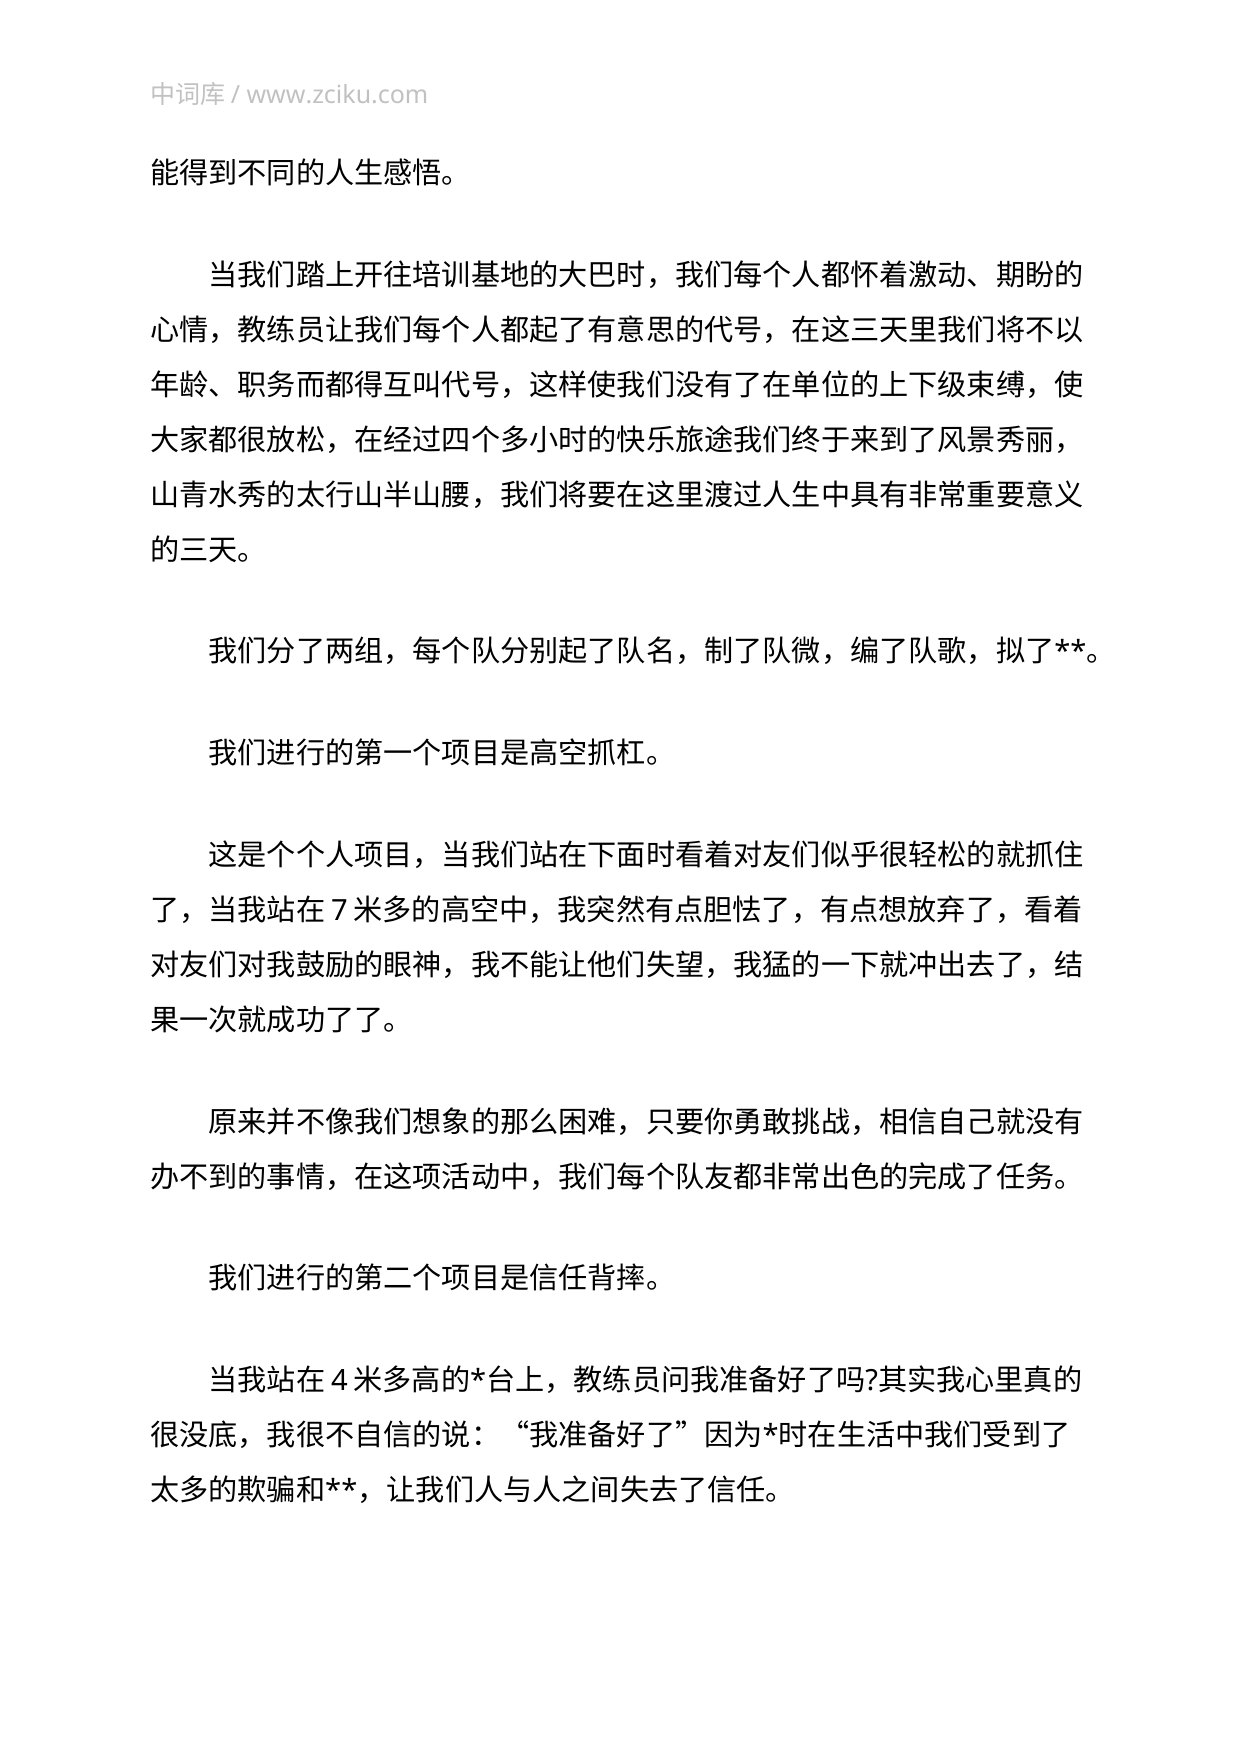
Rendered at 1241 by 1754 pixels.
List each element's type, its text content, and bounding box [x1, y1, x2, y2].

text 我们进行的第二个项目是信任背摔。 [150, 1255, 1090, 1297]
text 这是个个人项目，当我们站在下面时看着对友们似乎很轻松的就抓住了，当我站在7米多的高空中，我突然有点胆怯了，有点想放弃了，看着对友们对我鼓励的眼神，我不能让他们失望，我猛的一下就冲出去了，结果一次就成功了了。 [150, 832, 1090, 1039]
text 当我们踏上开往培训基地的大巴时，我们每个人都怀着激动、期盼的心情，教练员让我们每个人都起了有意思的代号，在这三天里我们将不以年龄、职务而都得互叫代号，这样使我们没有了在单位的上下级束缚，使大家都很放松，在经过四个多小时的快乐旅途我们终于来到了风景秀丽，山青水秀的太行山半山腰，我们将要在这里渡过人生中具有非常重要意义的三天。 [150, 252, 1090, 568]
text 我们进行的第一个项目是高空抓杠。 [150, 730, 1090, 772]
text 我们分了两组，每个队分别起了队名，制了队微，编了队歌，拟了**。 [150, 628, 1090, 670]
text 原来并不像我们想象的那么困难，只要你勇敢挑战，相信自己就没有办不到的事情，在这项活动中，我们每个队友都非常出色的完成了任务。 [150, 1098, 1090, 1196]
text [150, 150, 1090, 192]
text 当我站在4米多高的*台上，教练员问我准备好了吗?其实我心里真的很没底，我很不自信的说：“我准备好了”因为*时在生活中我们受到了太多的欺骗和**，让我们人与人之间失去了信任。 [150, 1357, 1090, 1509]
